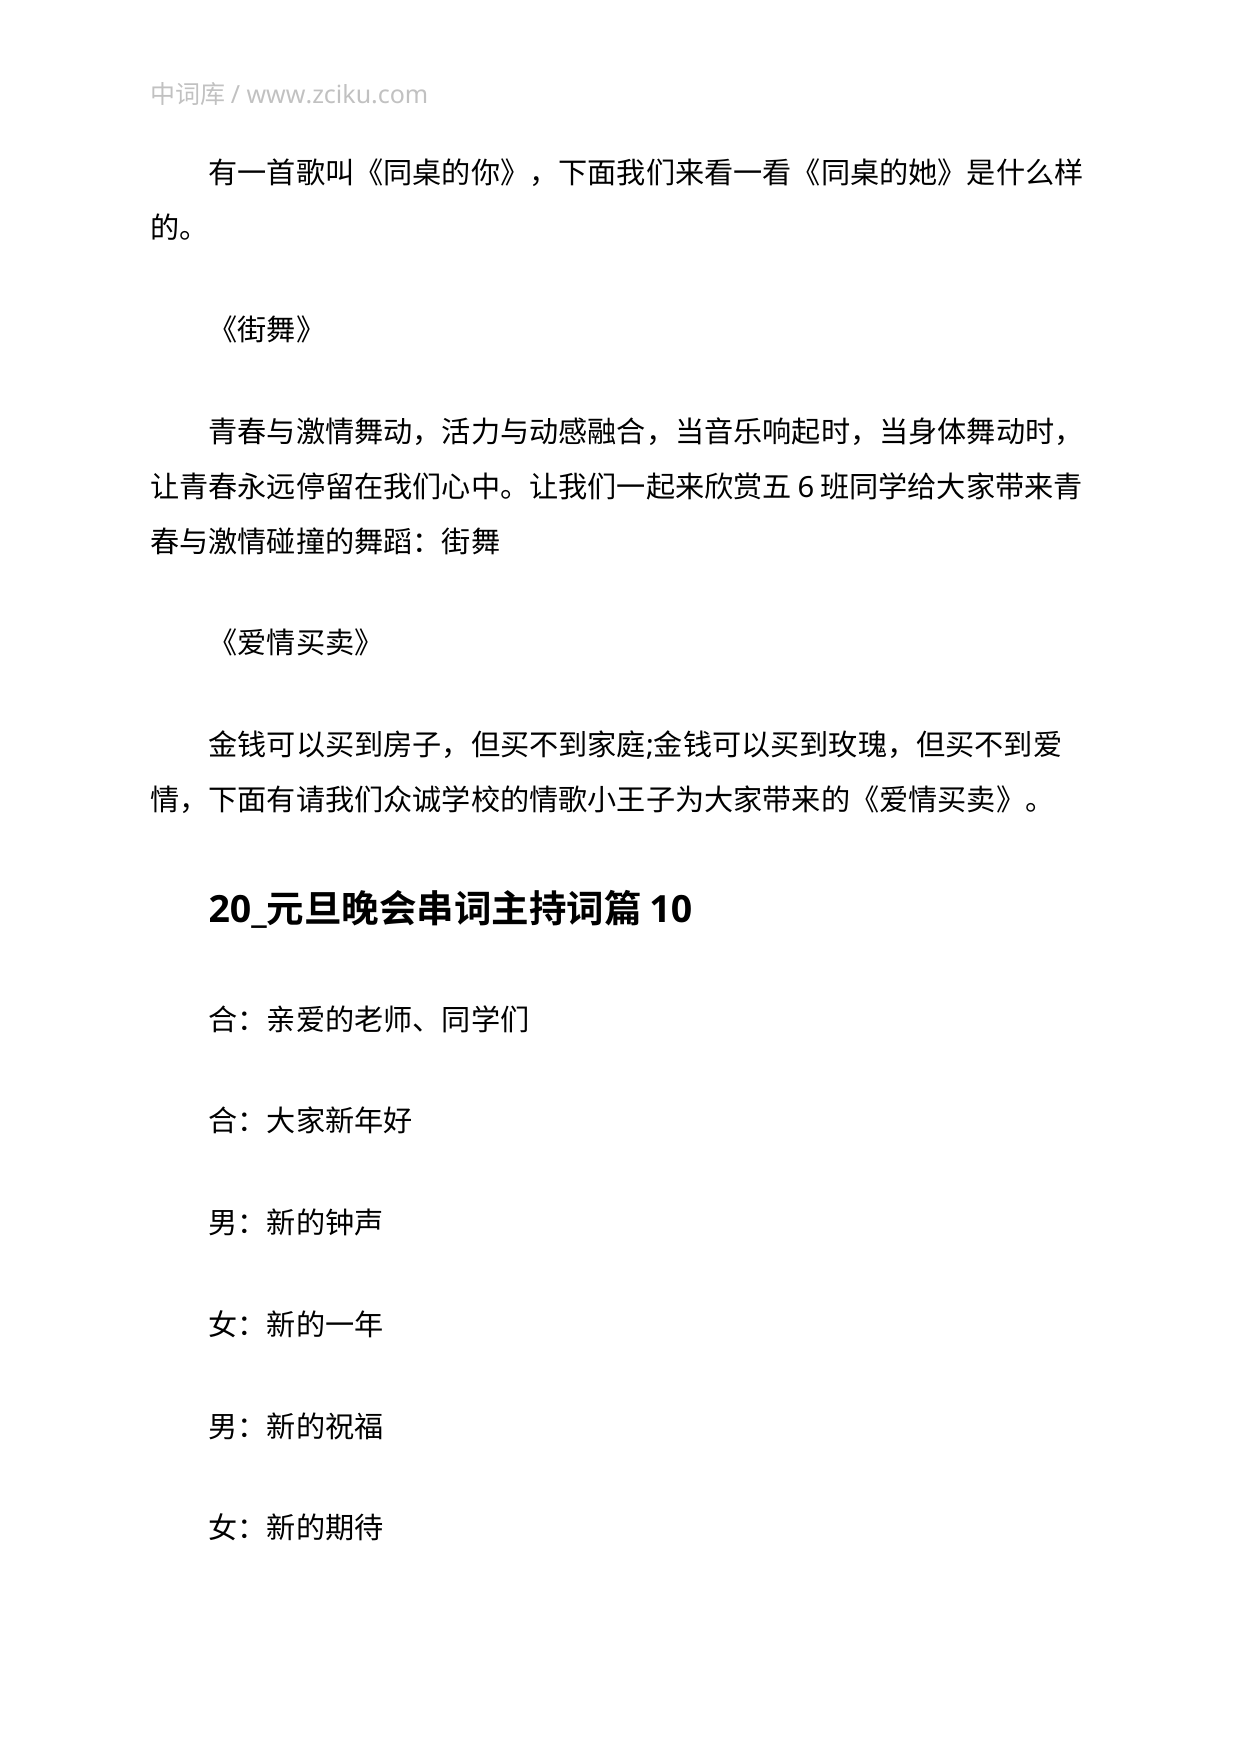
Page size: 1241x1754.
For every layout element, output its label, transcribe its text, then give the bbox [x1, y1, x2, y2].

text 男：新的祝福 [150, 1403, 1090, 1446]
text 《街舞》 [150, 307, 1090, 349]
text 有一首歌叫《同桌的你》，下面我们来看一看《同桌的她》是什么样的。 [150, 150, 1090, 247]
text 青春与激情舞动，活力与动感融合，当音乐响起时，当身体舞动时，让青春永远停留在我们心中。让我们一起来欣赏五6班同学给大家带来青春与激情碰撞的舞蹈：街舞 [150, 408, 1090, 561]
text 女：新的一年 [150, 1302, 1090, 1344]
text 合：大家新年好 [150, 1098, 1090, 1140]
text 合：亲爱的老师、同学们 [150, 996, 1090, 1038]
text 20_元旦晚会串词主持词篇10 [150, 879, 1090, 933]
text 金钱可以买到房子，但买不到家庭;金钱可以买到玫瑰，但买不到爱情，下面有请我们众诚学校的情歌小王子为大家带来的《爱情买卖》。 [150, 722, 1090, 819]
text 《爱情买卖》 [150, 620, 1090, 662]
text 女：新的期待 [150, 1505, 1090, 1547]
text 男：新的钟声 [150, 1200, 1090, 1242]
